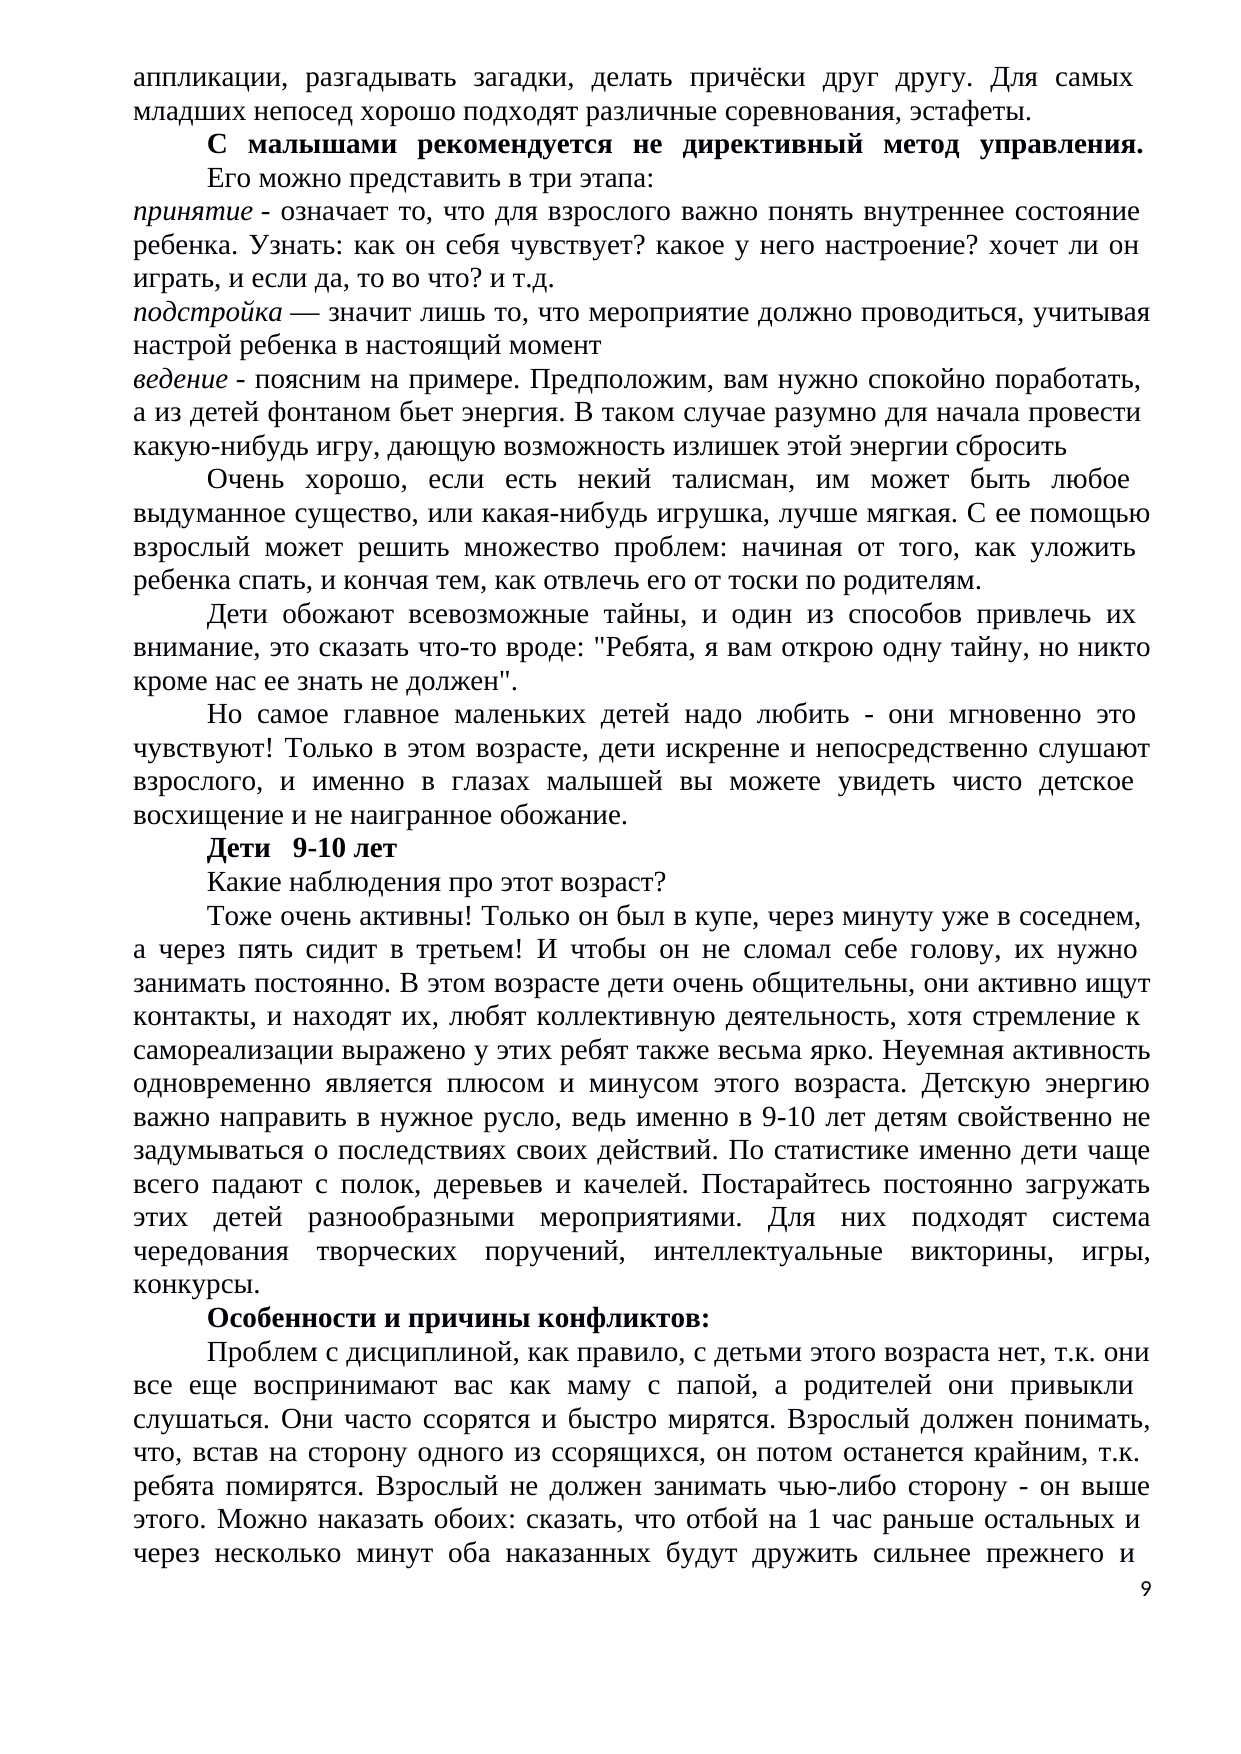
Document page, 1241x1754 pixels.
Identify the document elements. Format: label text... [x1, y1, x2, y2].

text С малышами рекомендуется не директивный метод управления. Его можно представить в три этапа: [207, 126, 1152, 193]
text Какие наблюдения про этот возраст? [133, 864, 1152, 898]
text подстройка — значит лишь то, что мероприятие должно проводиться, учитывая настрой ребенка в настоящий момент [133, 294, 1152, 361]
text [133, 59, 1152, 126]
text Но самое главное маленьких детей надо любить - они мгновенно это чувствуют! Только в этом возрасте, дети искренне и непосредственно слушают взрослого, и именно в глазах малышей вы можете увидеть чисто детское восхищение и не наигранное обожание. [133, 696, 1152, 831]
text Очень хорошо, если есть некий талисман, им может быть любое выдуманное существо, или какая-нибудь игрушка, лучше мягкая. С ее помощью взрослый может решить множество проблем: начиная от того, как уложить ребенка спать, и кончая тем, как отвлечь его от тоски по родителям. [133, 462, 1152, 596]
text Дети обожают всевозможные тайны, и один из способов привлечь их внимание, это сказать что-то вроде: "Ребята, я вам открою одну тайну, но никто кроме нас ее знать не должен". [133, 596, 1152, 696]
text Тоже очень активны! Только он был в купе, через минуту уже в соседнем, а через пять сидит в третьем! И чтобы он не сломал себе голову, их нужно занимать постоянно. В этом возрасте дети очень общительны, они активно ищут контакты, и находят их, любят коллективную деятельность, хотя стремление к самореализации выражено у этих ребят также весьма ярко. Неуемная активность одновременно является плюсом и минусом этого возраста. Детскую энергию важно направить в нужное русло, ведь именно в 9-10 лет детям свойственно не задумываться о последствиях своих действий. По статистике именно дети чаще всего падают с полок, деревьев и качелей. Постарайтесь постоянно загружать этих детей разнообразными мероприятиями. Для них подходят система чередования творческих поручений, интеллектуальные викторины, игры, конкурсы. [133, 898, 1152, 1300]
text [133, 1334, 1152, 1568]
text принятие - означает то, что для взрослого важно понять внутреннее состояние ребенка. Узнать: как он себя чувствует? какое у него настроение? хочет ли он играть, и если да, то во что? и т.д. [133, 193, 1152, 294]
text Особенности и причины конфликтов: [133, 1300, 1152, 1334]
text Дети 9-10 лет [133, 831, 1152, 864]
text ведение - поясним на примере. Предположим, вам нужно спокойно поработать, а из детей фонтаном бьет энергия. В таком случае разумно для начала провести какую-нибудь игру, дающую возможность излишек этой энергии сбросить [133, 361, 1152, 462]
